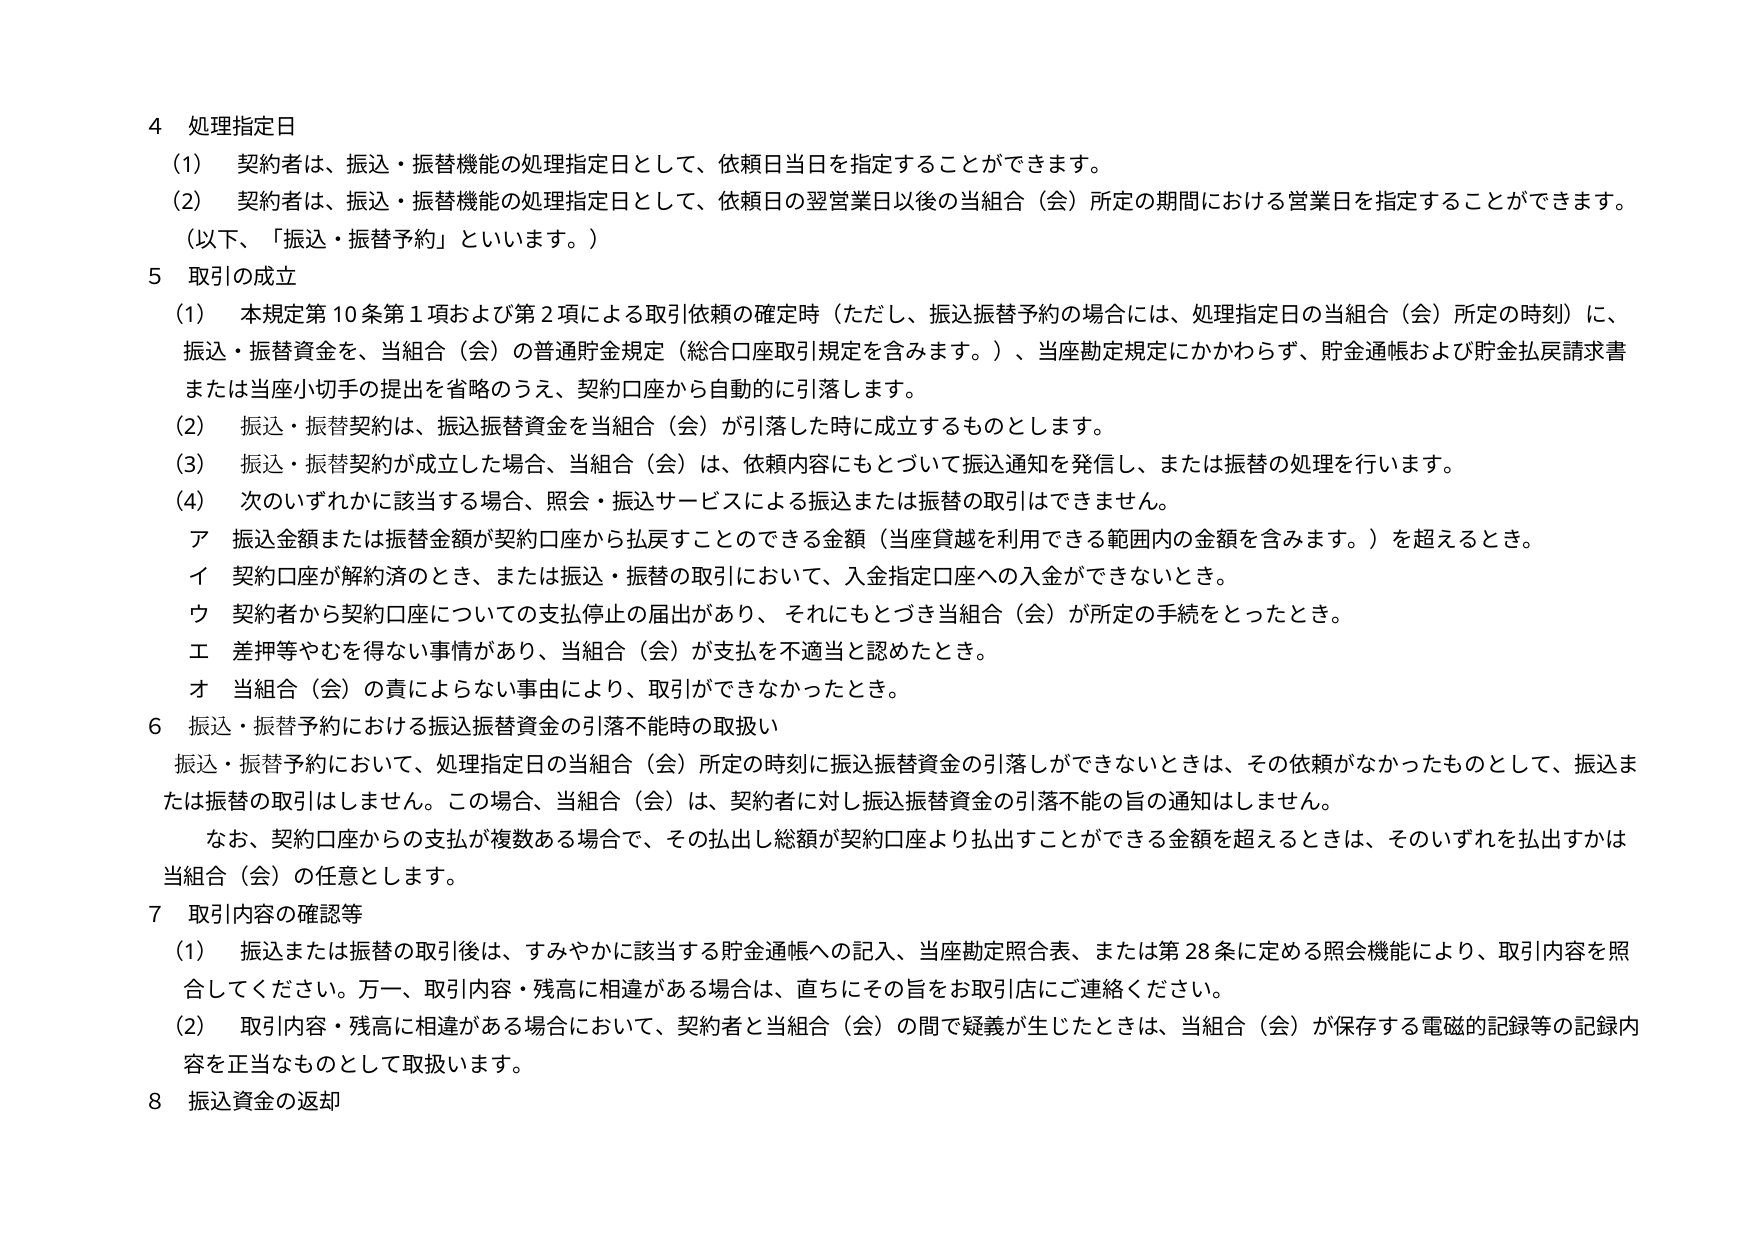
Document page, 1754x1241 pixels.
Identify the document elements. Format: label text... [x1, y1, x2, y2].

text ６ 振込・振替予約における振込振替資金の引落不能時の取扱い [118, 706, 1636, 744]
text イ 契約口座が解約済のとき、または振込・振替の取引において、入金指定口座への入金ができないとき。 [188, 556, 1636, 594]
text ５ 取引の成立 [118, 256, 1636, 294]
text （1） 振込または振替の取引後は、すみやかに該当する貯金通帳への記入、当座勘定照合表、または第28条に定める照会機能により、取引内容を照合してください。万一、取引内容・残高に相違がある場合は、直ちにその旨をお取引店にご連絡ください。 [162, 931, 1636, 1006]
text ４ 処理指定日 [118, 106, 1636, 144]
text ８ 振込資金の返却 [118, 1081, 1636, 1119]
text （2） 契約者は、振込・振替機能の処理指定日として、依頼日の翌営業日以後の当組合（会）所定の期間における営業日を指定することができます。（以下、「振込・振替予約」といいます。） [159, 181, 1660, 256]
text 振込・振替予約において、処理指定日の当組合（会）所定の時刻に振込振替資金の引落しができないときは、その依頼がなかったものとして、振込または振替の取引はしません。この場合、当組合（会）は、契約者に対し振込振替資金の引落不能の旨の通知はしません。 [162, 744, 1660, 819]
text （1） 本規定第10条第１項および第2項による取引依頼の確定時（ただし、振込振替予約の場合には、処理指定日の当組合（会）所定の時刻）に、振込・振替資金を、当組合（会）の普通貯金規定（総合口座取引規定を含みます。）、当座勘定規定にかかわらず、貯金通帳および貯金払戻請求書または当座小切手の提出を省略のうえ、契約口座から自動的に引落します。 [162, 294, 1649, 406]
text （1） 契約者は、振込・振替機能の処理指定日として、依頼日当日を指定することができます。 [159, 144, 1636, 181]
text （4） 次のいずれかに該当する場合、照会・振込サービスによる振込または振替の取引はできません。 [162, 481, 1636, 519]
text エ 差押等やむを得ない事情があり、当組合（会）が支払を不適当と認めたとき。 [188, 631, 1636, 669]
text なお、契約口座からの支払が複数ある場合で、その払出し総額が契約口座より払出すことができる金額を超えるときは、そのいずれを払出すかは当組合（会）の任意とします。 [118, 819, 1636, 894]
text ７ 取引内容の確認等 [118, 894, 1636, 931]
text （3） 振込・振替契約が成立した場合、当組合（会）は、依頼内容にもとづいて振込通知を発信し、または振替の処理を行います。 [162, 444, 1636, 481]
text （2） 取引内容・残高に相違がある場合において、契約者と当組合（会）の間で疑義が生じたときは、当組合（会）が保存する電磁的記録等の記録内容を正当なものとして取扱います。 [162, 1006, 1649, 1081]
text ウ 契約者から契約口座についての支払停止の届出があり、 それにもとづき当組合（会）が所定の手続をとったとき。 [188, 594, 1636, 631]
text オ 当組合（会）の責によらない事由により、取引ができなかったとき。 [188, 669, 1636, 706]
text （2） 振込・振替契約は、振込振替資金を当組合（会）が引落した時に成立するものとします。 [162, 406, 1636, 444]
text ア 振込金額または振替金額が契約口座から払戻すことのできる金額（当座貸越を利用できる範囲内の金額を含みます。）を超えるとき。 [188, 519, 1636, 556]
